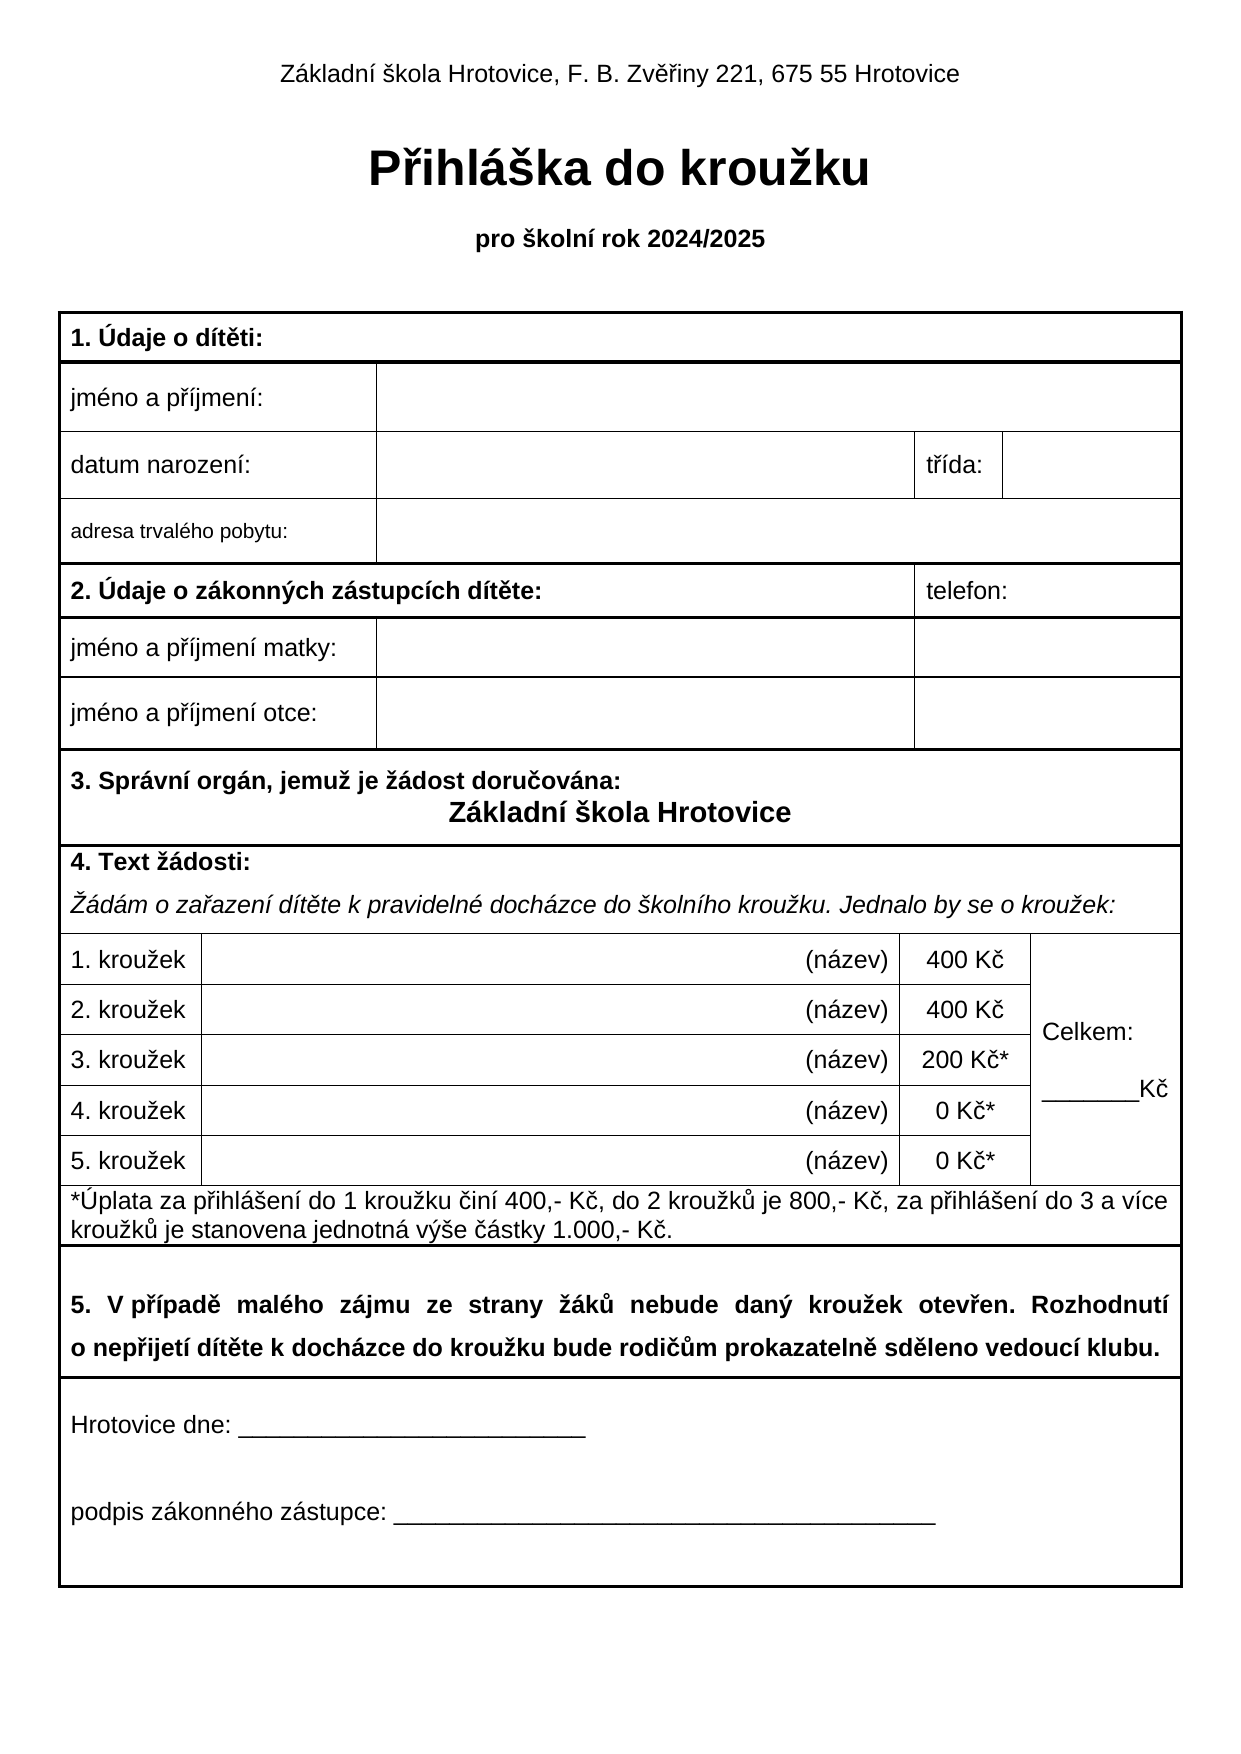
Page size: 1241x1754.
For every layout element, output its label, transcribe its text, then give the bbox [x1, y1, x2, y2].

table_cell jméno a příjmení matky: [61, 619, 376, 676]
table_cell 3. kroužek [61, 1035, 201, 1084]
table_cell 2. Údaje o zákonných zástupcích dítěte: [61, 565, 914, 616]
table_cell adresa trvalého pobytu: [61, 499, 376, 562]
table_cell [1003, 432, 1180, 498]
table_cell 2. kroužek [61, 985, 201, 1034]
table_cell (název) [202, 934, 899, 984]
table_cell [377, 678, 914, 748]
table_cell 4. kroužek [61, 1086, 201, 1135]
table_cell (název) [202, 985, 899, 1034]
table_cell 5. V případě malého zájmu ze strany žáků nebude daný kroužek otevřen. Rozhodnutí o nepřijetí dítěte k docházce do kroužku bude rodičům prokazatelně sděleno vedoucí klubu. [61, 1247, 1180, 1376]
table_cell 4. Text žádosti: Žádám o zařazení dítěte k pravidelné docházce do školního kroužku. Jednalo by se o kroužek: [61, 847, 1180, 933]
table_cell 400 Kč [900, 985, 1030, 1034]
text Přihláška do kroužku [59, 138, 1181, 196]
table_cell [377, 432, 914, 498]
table_cell (název) [202, 1136, 899, 1185]
table_cell (název) [202, 1086, 899, 1135]
table_cell [915, 678, 1180, 748]
table_cell 1. kroužek [61, 934, 201, 984]
table_cell Celkem: _______Kč [1031, 934, 1180, 1185]
table_cell 200 Kč* [900, 1035, 1030, 1084]
table_cell třída: [915, 432, 1002, 498]
text Základní škola Hrotovice, F. B. Zvěřiny 221, 675 55 Hrotovice [59, 59, 1181, 88]
table_cell [915, 619, 1180, 676]
text pro školní rok 2024/2025 [59, 224, 1181, 253]
table_cell (název) [202, 1035, 899, 1084]
table_cell [377, 619, 914, 676]
table_cell jméno a příjmení: [61, 364, 376, 431]
table_header 1. Údaje o dítěti: [61, 314, 1180, 360]
table_cell 0 Kč* [900, 1086, 1030, 1135]
table_cell [377, 364, 1180, 431]
table_cell 5. kroužek [61, 1136, 201, 1185]
table_cell 0 Kč* [900, 1136, 1030, 1185]
table_cell *Úplata za přihlášení do 1 kroužku činí 400,- Kč, do 2 kroužků je 800,- Kč, za přihlášení do 3 a více kroužků je stanovena jednotná výše částky 1.000,- Kč. [61, 1186, 1180, 1244]
table_cell jméno a příjmení otce: [61, 678, 376, 748]
table_cell 400 Kč [900, 934, 1030, 984]
table_cell telefon: [915, 565, 1180, 616]
table_cell 3. Správní orgán, jemuž je žádost doručována: Základní škola Hrotovice [61, 751, 1180, 844]
table_cell Hrotovice dne: _________________________ podpis zákonného zástupce: _______________________________________ [61, 1379, 1180, 1585]
table_cell [377, 499, 1180, 562]
table_cell datum narození: [61, 432, 376, 498]
